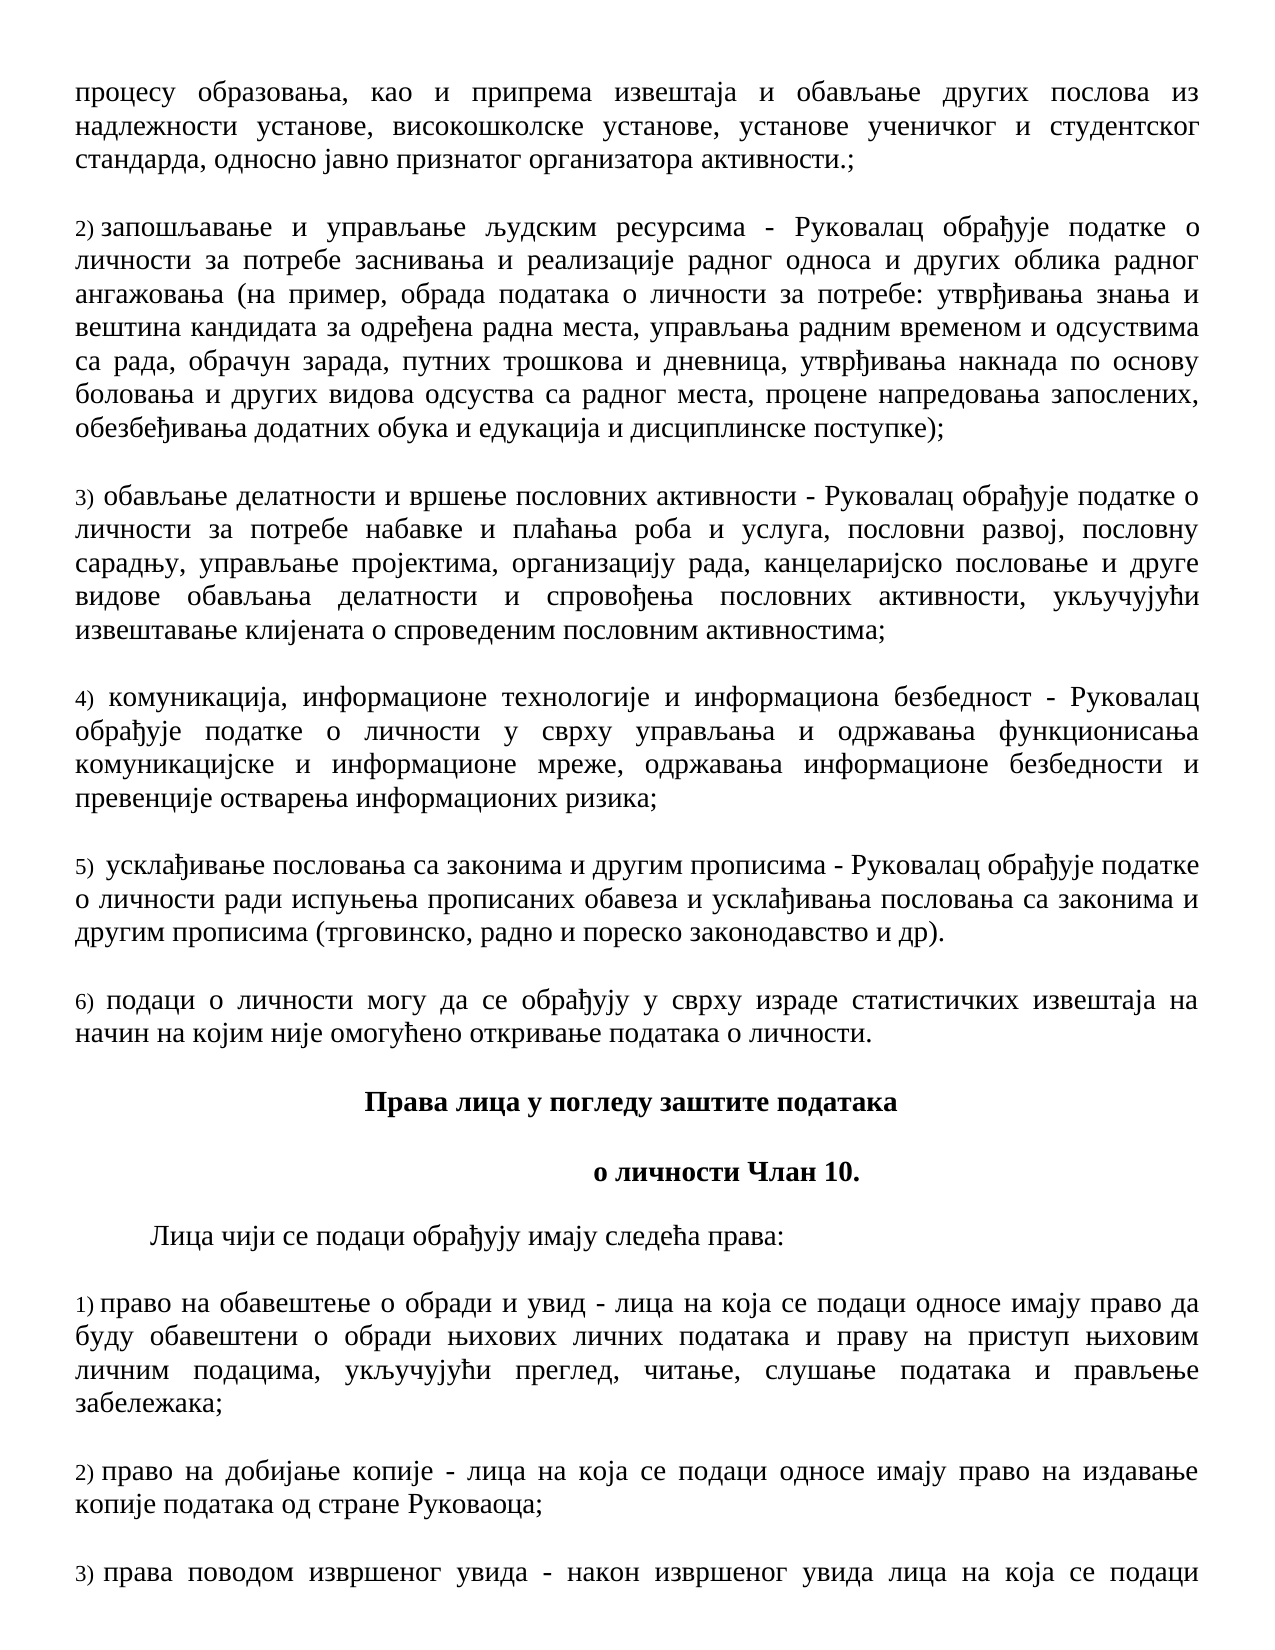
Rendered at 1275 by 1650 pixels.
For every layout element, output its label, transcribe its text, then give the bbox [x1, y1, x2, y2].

text процесу образовања, као и припрема извештаја и обављање других послова из надлежности установе, високошколске установе, установе ученичког и студентског стандарда, односно јавно признатог организатора активности.; [75, 74, 1200, 175]
list запошљавање и управљање људским ресурсима - Руковалац обрађује податке о личности за потребе заснивања и реализације радног односа и других облика радног ангажовања (на пример, обрада података о личности за потребе: утврђивања знања и вештина кандидата за одређена радна места, управљања радним временом и одсуствима са рада, обрачун зарада, путних трошкова и дневница, утврђивања накнада по основу боловања и других видова одсуства са радног места, процене напредовања запослених, обезбеђивања додатних обука и едукација и дисциплинске поступке); [75, 209, 1201, 444]
list комуникација, информационе технологије и информациона безбедност - Руковалац обрађује податке о личности у сврху управљања и одржавања функционисања комуникацијске и информационе мреже, одржавања информационе безбедности и превенције остварења информационих ризика; [75, 679, 1200, 813]
list обављање делатности и вршење пословних активности - Руковалац обрађује податке о личности за потребе набавке и плаћања роба и услуга, пословни развој, пословну сарадњу, управљање пројектима, организацију рада, канцеларијско пословање и друге видове обављања делатности и спровођења пословних активности, укључујући извештавање клијената о спроведеним пословним активностима; [75, 478, 1200, 645]
text Лица чији се подаци обрађују имају следећа права: [474, 1225, 1212, 1251]
list усклађивање пословања са законима и другим прописима - Руковалац обрађује податке о личности ради испуњења прописаних обавеза и усклађивања пословања са законима и другим прописима (трговинско, радно и пореско законодавство и др). [75, 847, 1200, 948]
subtitle Права лица у погледу заштите података о личности Члан 10. [364, 1084, 914, 1188]
list право на обавештење о обради и увид - лица на која се подаци односе имају право да буду обавештени о обради њихових личних података и праву на приступ њиховим личним подацима, укључујући преглед, читање, слушање података и прављење забележака; [75, 1285, 1201, 1419]
text Лица чији се подаци обрађују имају следећа права: [150, 1225, 479, 1251]
list подаци о личности могу да се обрађују у сврху израде статистичких извештаја на начин на којим није омогућено откривање података о личности. [75, 982, 1200, 1049]
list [75, 1554, 1200, 1587]
list право на добијање копије - лица на која се подаци односе имају право на издавање копије података од стране Руковаоца; [75, 1453, 1200, 1520]
